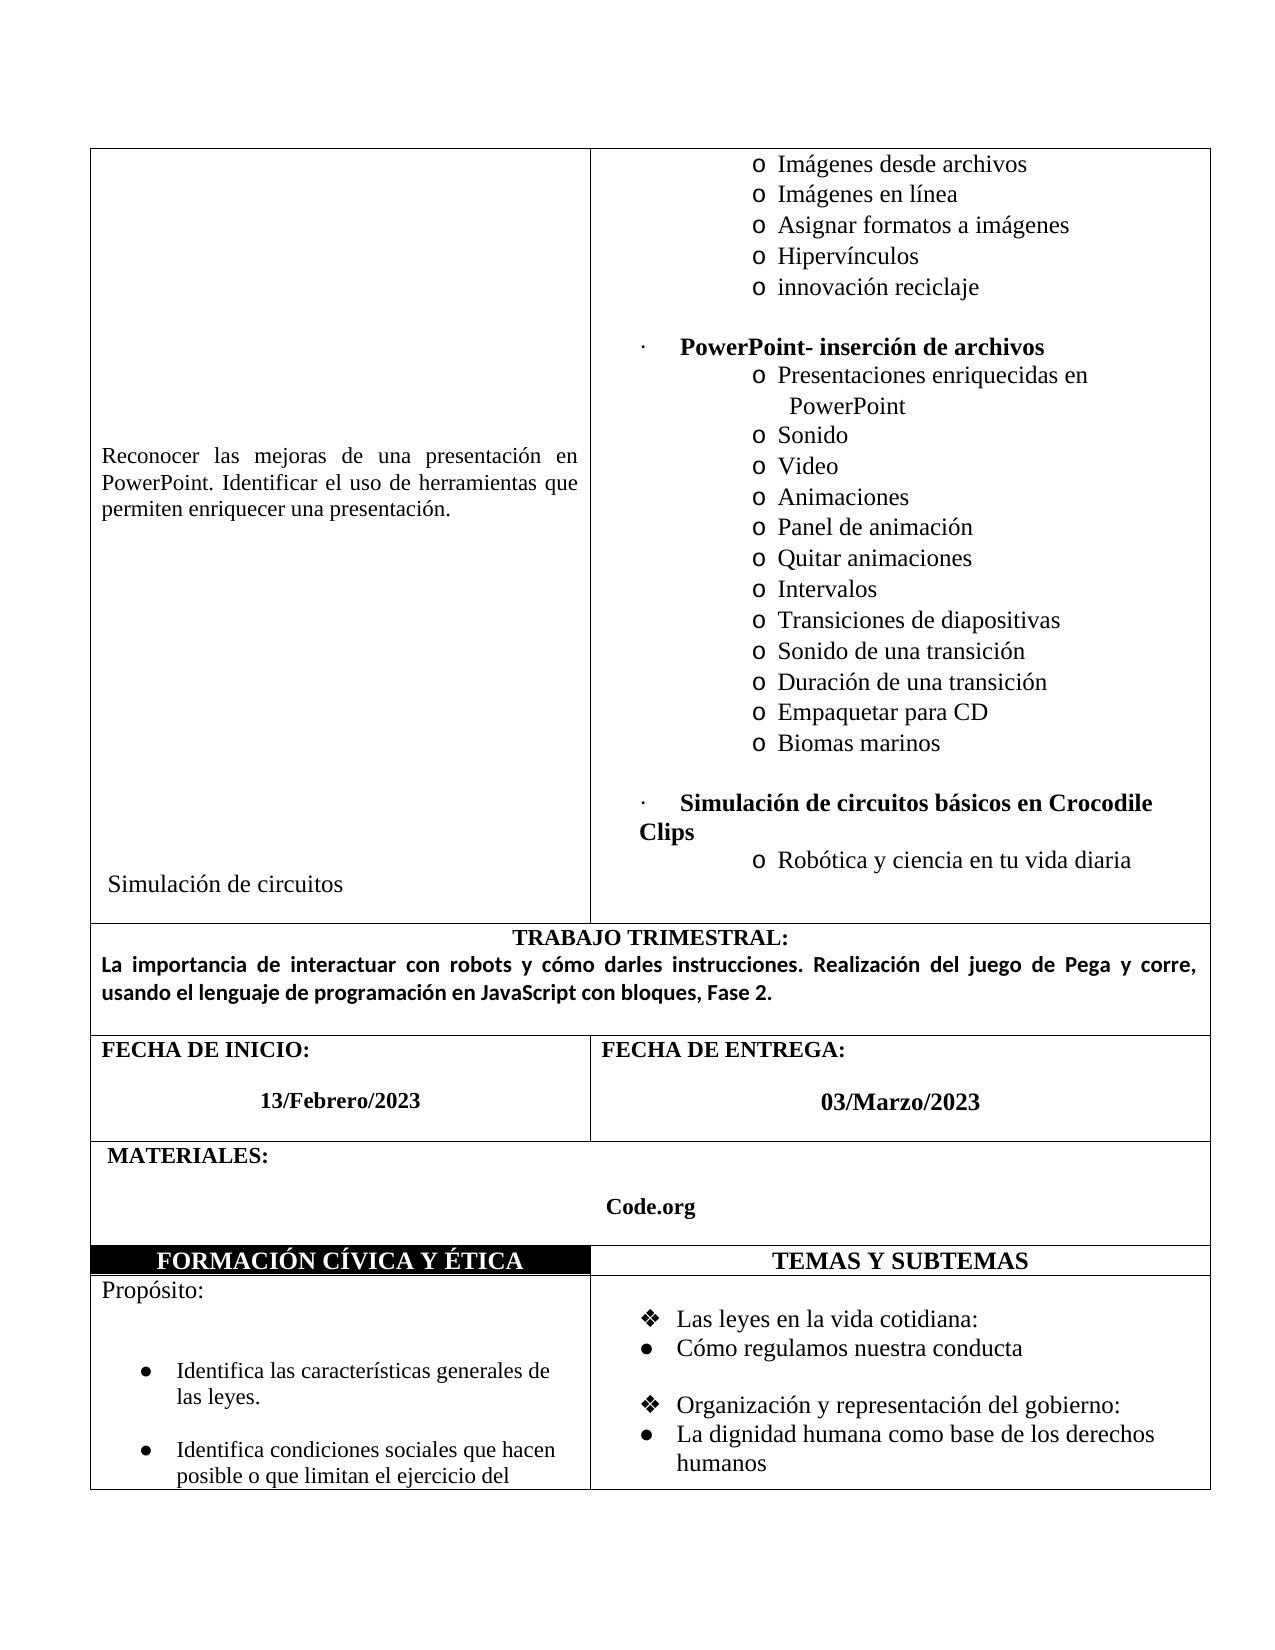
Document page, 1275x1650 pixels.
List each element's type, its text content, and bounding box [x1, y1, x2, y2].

table_cell TRABAJO TRIMESTRAL: La importancia de interactuar con robots y cómo darles instrucciones. Realización del juego de Pega y corre, usando el lenguaje de programación en JavaScript con bloques, Fase 2. [91, 924, 1210, 1035]
table_cell FECHA DE ENTREGA: 03/Marzo/2023 [591, 1036, 1210, 1141]
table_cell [591, 149, 1210, 923]
table_cell MATERIALES: Code.org [91, 1142, 1210, 1245]
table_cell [91, 1276, 590, 1489]
table_cell FORMACIÓN CÍVICA Y ÉTICA [91, 1246, 590, 1274]
table_cell FECHA DE INICIO: 13/Febrero/2023 [91, 1036, 590, 1141]
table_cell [91, 149, 590, 923]
table_cell TEMAS Y SUBTEMAS [591, 1246, 1210, 1274]
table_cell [591, 1276, 1210, 1489]
